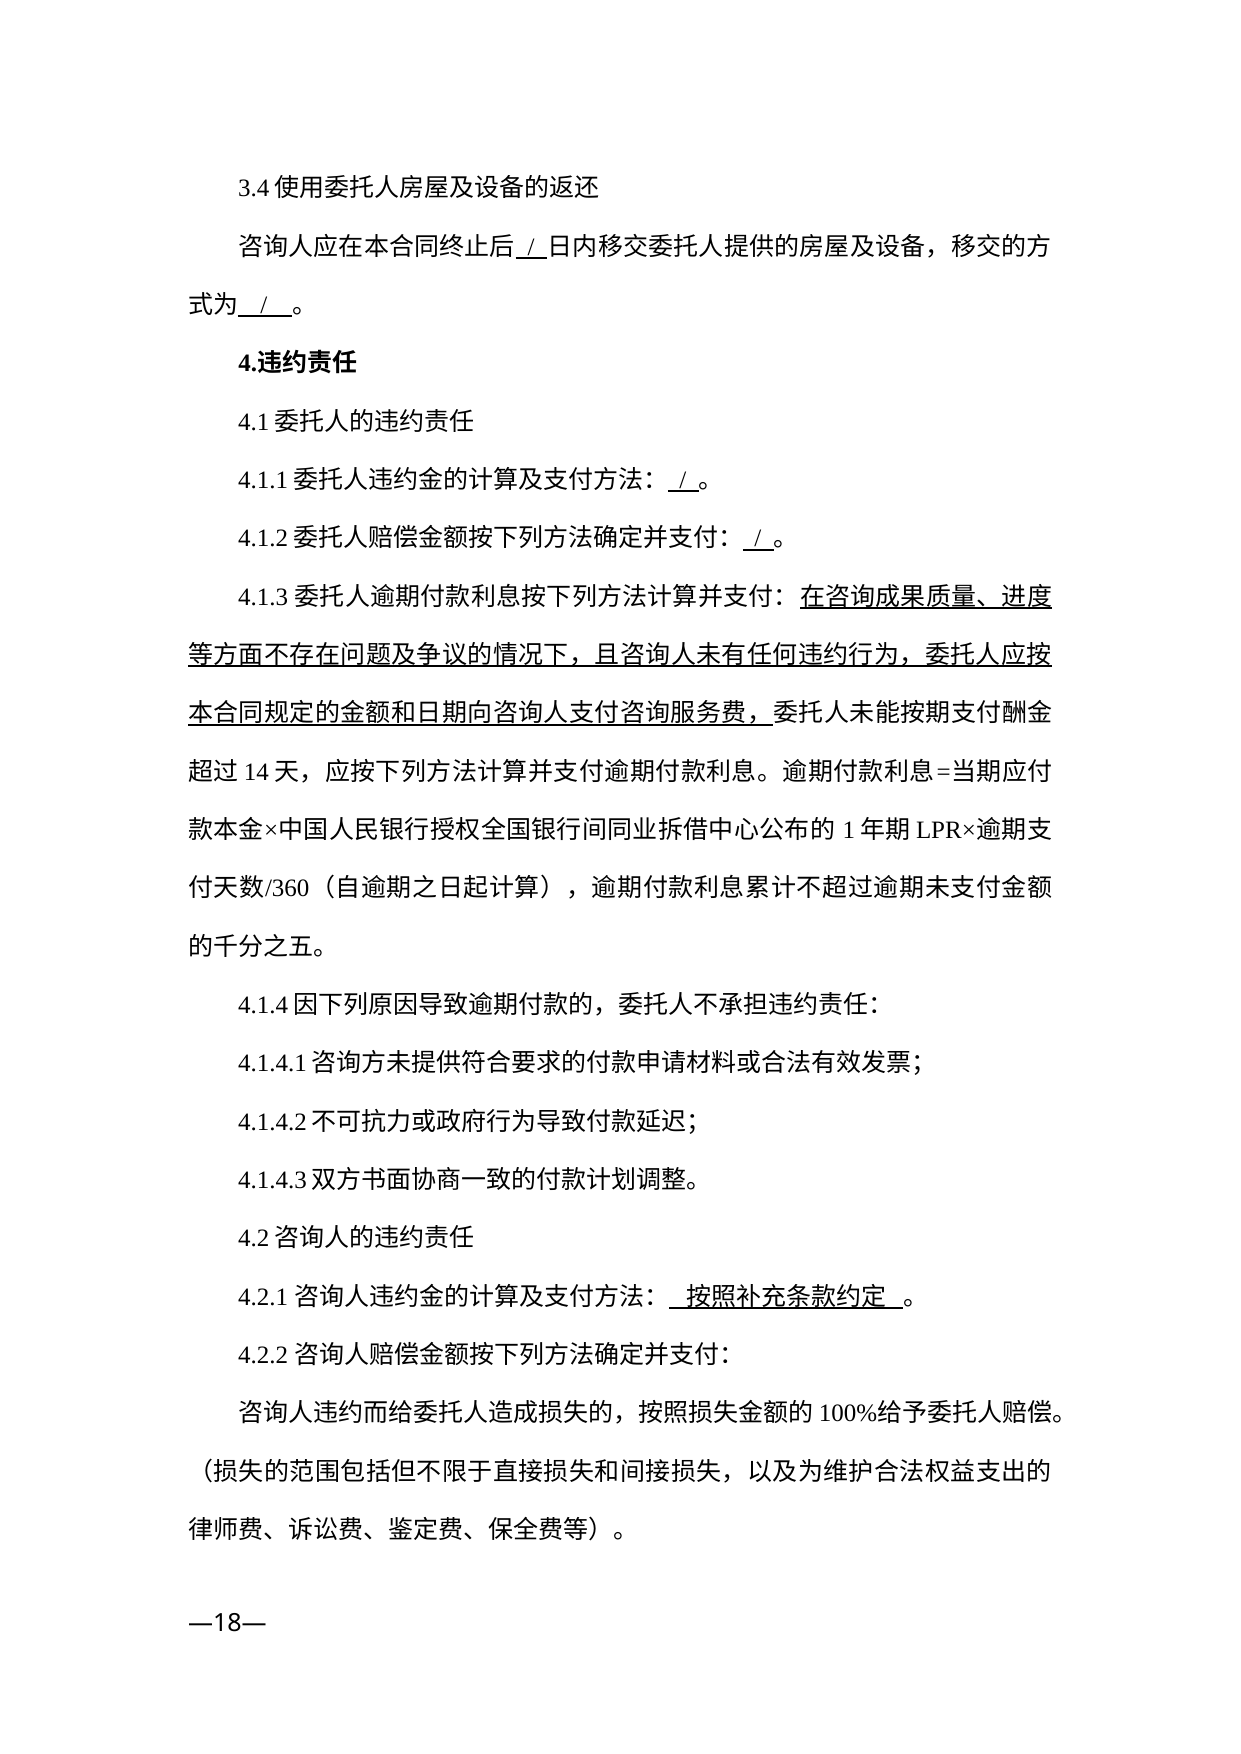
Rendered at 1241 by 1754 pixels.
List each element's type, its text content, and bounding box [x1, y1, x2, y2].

text 咨询人应在本合同终止后 / 日内移交委托人提供的房屋及设备，移交的方式为 / 。 [188, 208, 1052, 325]
text 4.1.1委托人违约金的计算及支付方法： / 。 [188, 442, 1052, 500]
text 4.1.4.1咨询方未提供符合要求的付款申请材料或合法有效发票； [188, 1025, 1052, 1083]
title 4.违约责任 [188, 325, 1052, 383]
text 4.1委托人的违约责任 [188, 383, 1052, 442]
text 4.1.3 委托人逾期付款利息按下列方法计算并支付：在咨询成果质量、进度等方面不存在问题及争议的情况下，且咨询人未有任何违约行为，委托人应按本合同规定的金额和日期向咨询人支付咨询服务费，委托人未能按期支付酬金超过14天，应按下列方法计算并支付逾期付款利息。逾期付款利息=当期应付款本金×中国人民银行授权全国银行间同业拆借中心公布的1年期LPR×逾期支付天数/360（自逾期之日起计算），逾期付款利息累计不超过逾期未支付金额的千分之五。 [188, 667, 1052, 967]
text 4.1.2委托人赔偿金额按下列方法确定并支付： / 。 [188, 500, 1052, 558]
text 4.1.4因下列原因导致逾期付款的，委托人不承担违约责任： [188, 967, 1052, 1025]
text 3.4使用委托人房屋及设备的返还 [188, 150, 1052, 208]
text 4.1.4.2不可抗力或政府行为导致付款延迟； [188, 1083, 1052, 1142]
text 4.2.1 咨询人违约金的计算及支付方法： 按照补充条款约定 。 [188, 1258, 1052, 1317]
text 咨询人违约而给委托人造成损失的，按照损失金额的100%给予委托人赔偿。（损失的范围包括但不限于直接损失和间接损失，以及为维护合法权益支出的律师费、诉讼费、鉴定费、保全费等）。 [188, 1375, 1052, 1550]
text 4.1.3 委托人逾期付款利息按下列方法计算并支付：在咨询成果质量、进度等方面不存在问题及争议的情况下，且咨询人未有任何违约行为，委托人应按本合同规定的金额和日期向咨询人支付咨询服务费，委托人未能按期支付酬金超过14天，应按下列方法计算并支付逾期付款利息。逾期付款利息=当期应付款本金×中国人民银行授权全国银行间同业拆借中心公布的1年期LPR×逾期支付天数/360（自逾期之日起计算），逾期付款利息累计不超过逾期未支付金额的千分之五。 [188, 558, 1052, 665]
text 4.1.4.3双方书面协商一致的付款计划调整。 [188, 1142, 1052, 1200]
text 4.2咨询人的违约责任 [188, 1200, 1052, 1258]
text 4.2.2 咨询人赔偿金额按下列方法确定并支付： [188, 1317, 1052, 1375]
